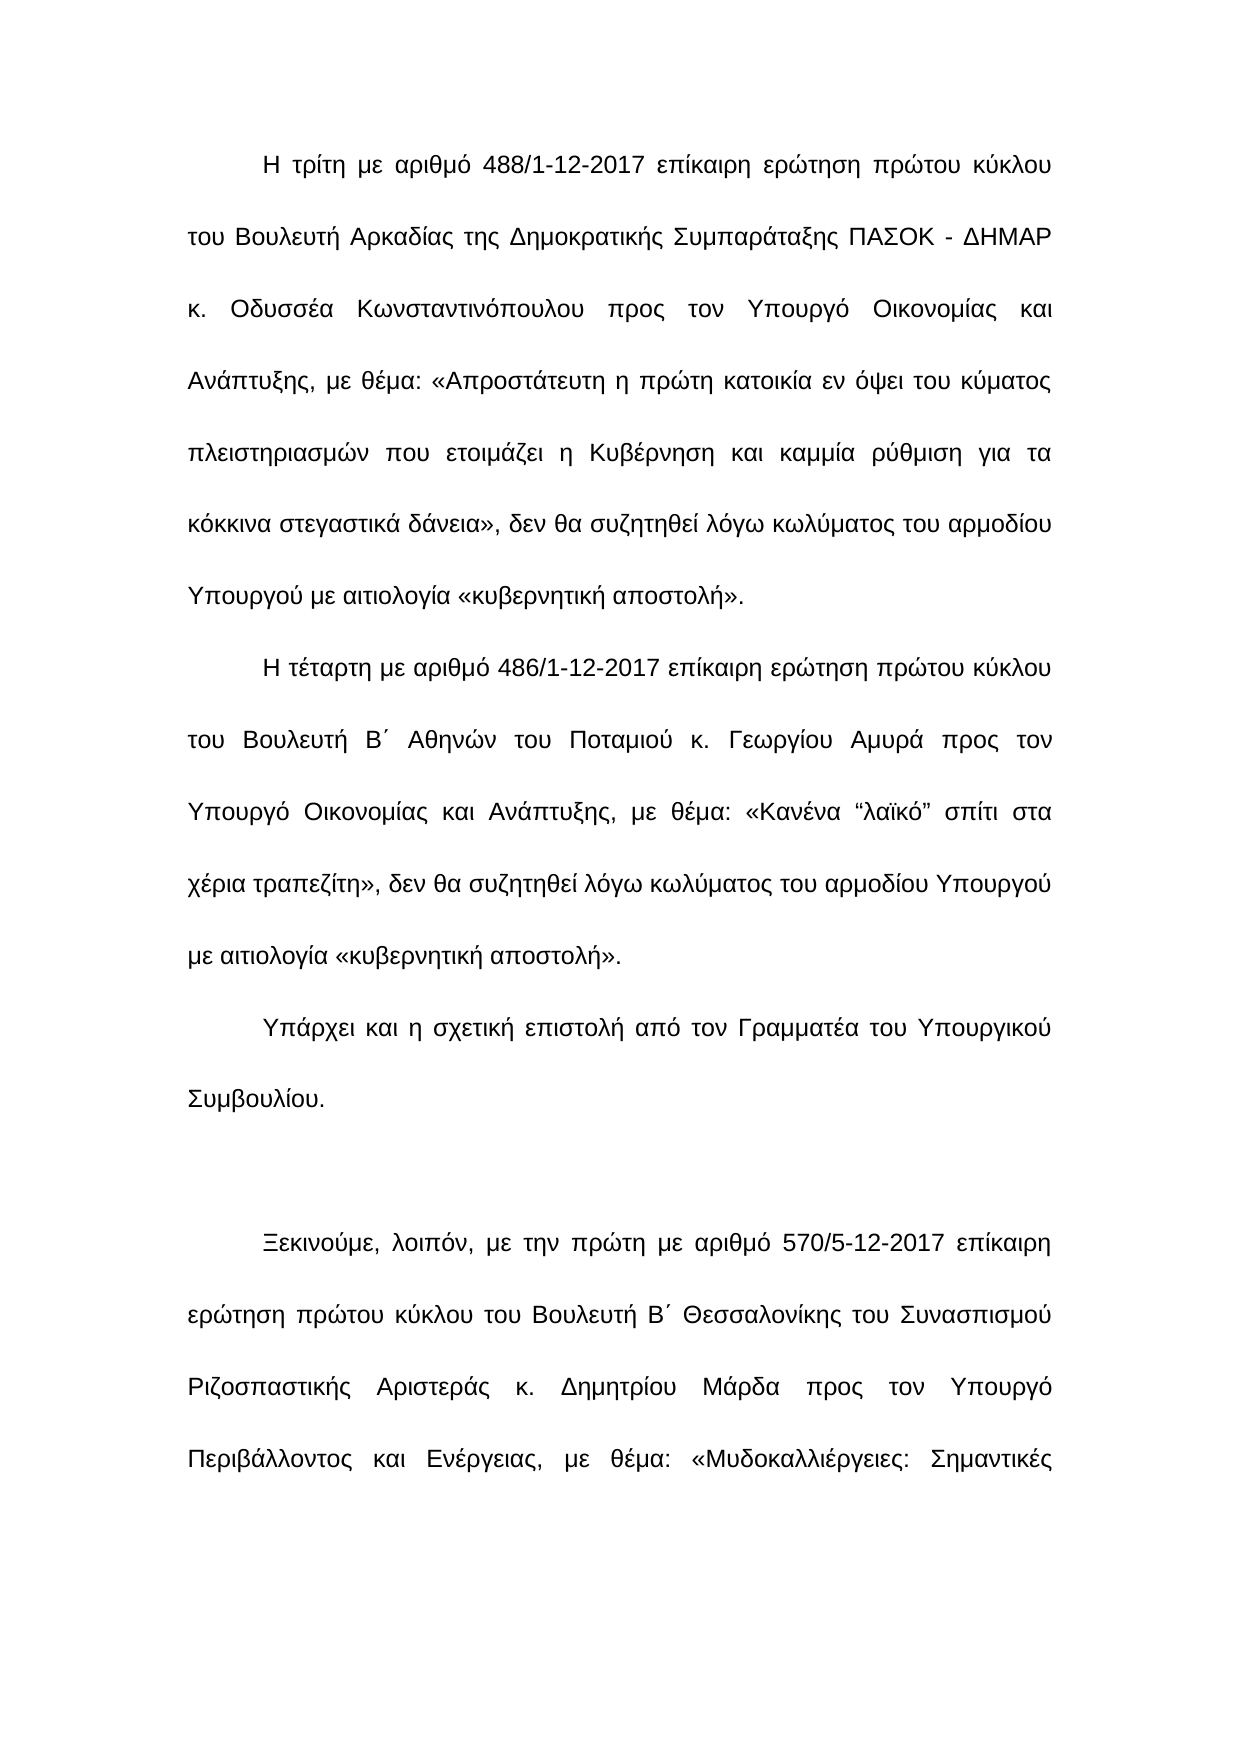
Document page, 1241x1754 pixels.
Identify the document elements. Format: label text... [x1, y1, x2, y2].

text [187, 1228, 1053, 1472]
text Η τέταρτη με αριθμό 486/1-12-2017 επίκαιρη ερώτηση πρώτου κύκλου του Βουλευτή B΄ Αθηνών του Ποταμιού κ. Γεωργίου Αμυρά προς τον Υπουργό Οικονομίας και Ανάπτυξης, με θέμα: «Κανένα “λαϊκό” σπίτι στα χέρια τραπεζίτη», δεν θα συζητηθεί λόγω κωλύματος του αρμοδίου Υπουργού με αιτιολογία «κυβερνητική αποστολή». [187, 653, 1053, 969]
text Υπάρχει και η σχετική επιστολή από τον Γραμματέα του Υπουργικού Συμβουλίου. [187, 1012, 1053, 1113]
text Η τρίτη με αριθμό 488/1-12-2017 επίκαιρη ερώτηση πρώτου κύκλου του Βουλευτή Αρκαδίας της Δημοκρατικής Συμπαράταξης ΠΑΣΟΚ - ΔΗΜΑΡ κ. Οδυσσέα Κωνσταντινόπουλου προς τον Υπουργό Οικονομίας και Ανάπτυξης, με θέμα: «Απροστάτευτη η πρώτη κατοικία εν όψει του κύματος πλειστηριασμών που ετοιμάζει η Κυβέρνηση και καμμία ρύθμιση για τα κόκκινα στεγαστικά δάνεια», δεν θα συζητηθεί λόγω κωλύματος του αρμοδίου Υπουργού με αιτιολογία «κυβερνητική αποστολή». [187, 150, 1053, 610]
